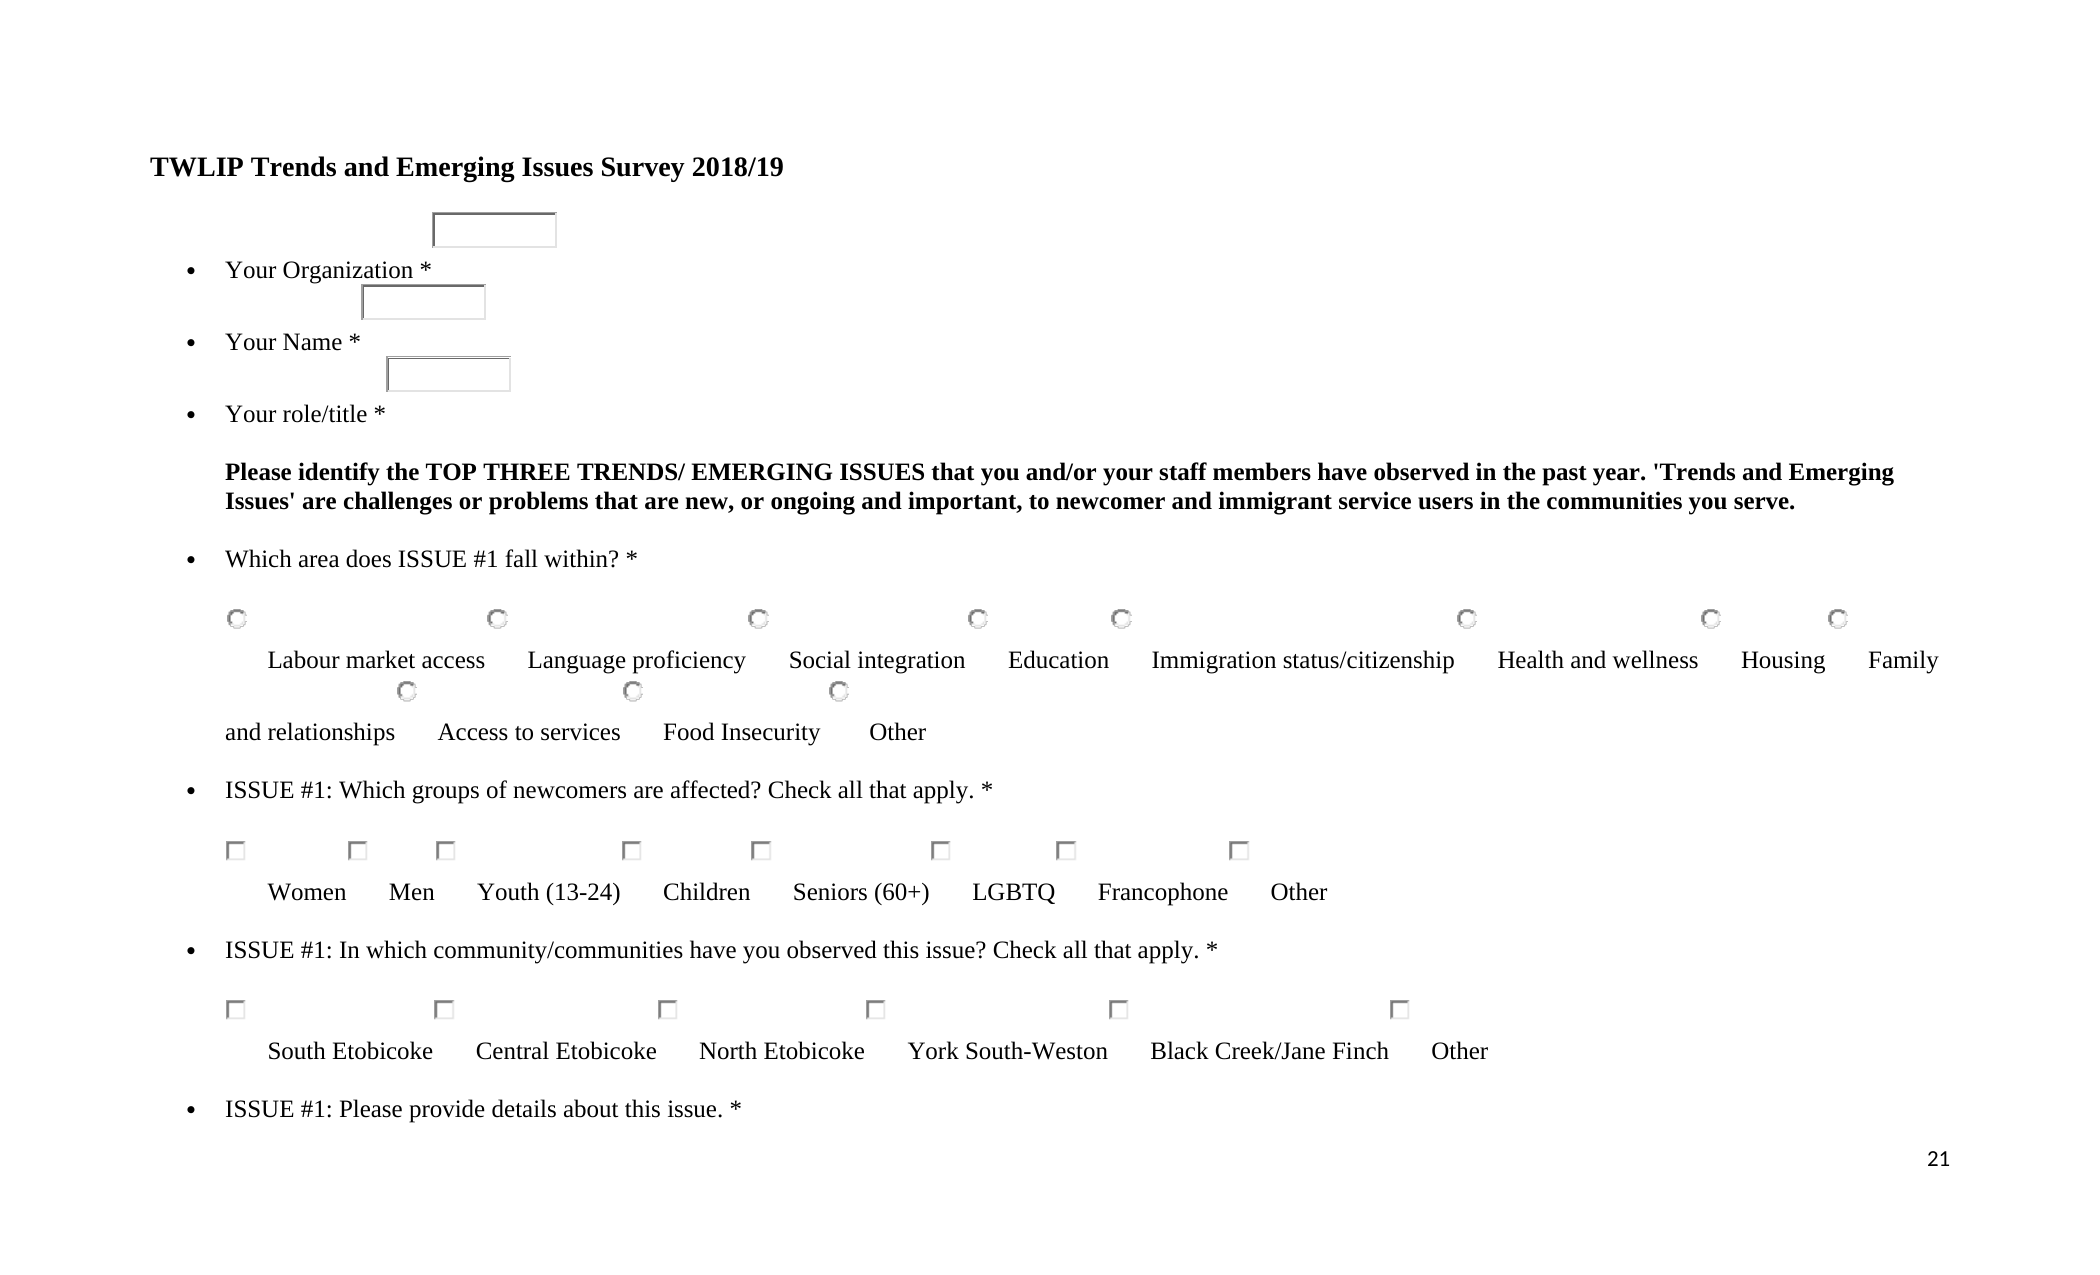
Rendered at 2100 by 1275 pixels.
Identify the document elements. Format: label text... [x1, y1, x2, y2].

list Which area does ISSUE #1 fall within? * [187, 544, 1950, 573]
list Your Name * [187, 284, 1950, 356]
list Your Organization * [187, 212, 1950, 284]
text TWLIP Trends and Emerging Issues Survey 2018/19 [150, 150, 1950, 182]
list ISSUE #1: Please provide details about this issue. * [187, 1094, 1950, 1123]
text South EtobicokeCentral EtobicokeNorth EtobicokeYork South-WestonBlack Creek/Jane FinchOther [225, 993, 1950, 1065]
text Labour market accessLanguage proficiencySocial integrationEducationImmigration status/citizenshipHealth and wellnessHousingFamily and relationshipsAccess to servicesFood Insecurity Other [225, 602, 1950, 746]
list ISSUE #1: Which groups of newcomers are affected? Check all that apply. * [187, 775, 1950, 804]
list ISSUE #1: In which community/communities have you observed this issue? Check all that apply. * [187, 935, 1950, 963]
text WomenMenYouth (13-24)ChildrenSeniors (60+)LGBTQFrancophoneOther [225, 833, 1950, 906]
text Please identify the TOP THREE TRENDS/ EMERGING ISSUES that you and/or your staff members have observed in the past year. 'Trends and Emerging Issues' are challenges or problems that are new, or ongoing and important, to newcomer and immigrant service users in the communities you serve. [225, 457, 1950, 515]
list Your role/title * [187, 356, 1950, 428]
